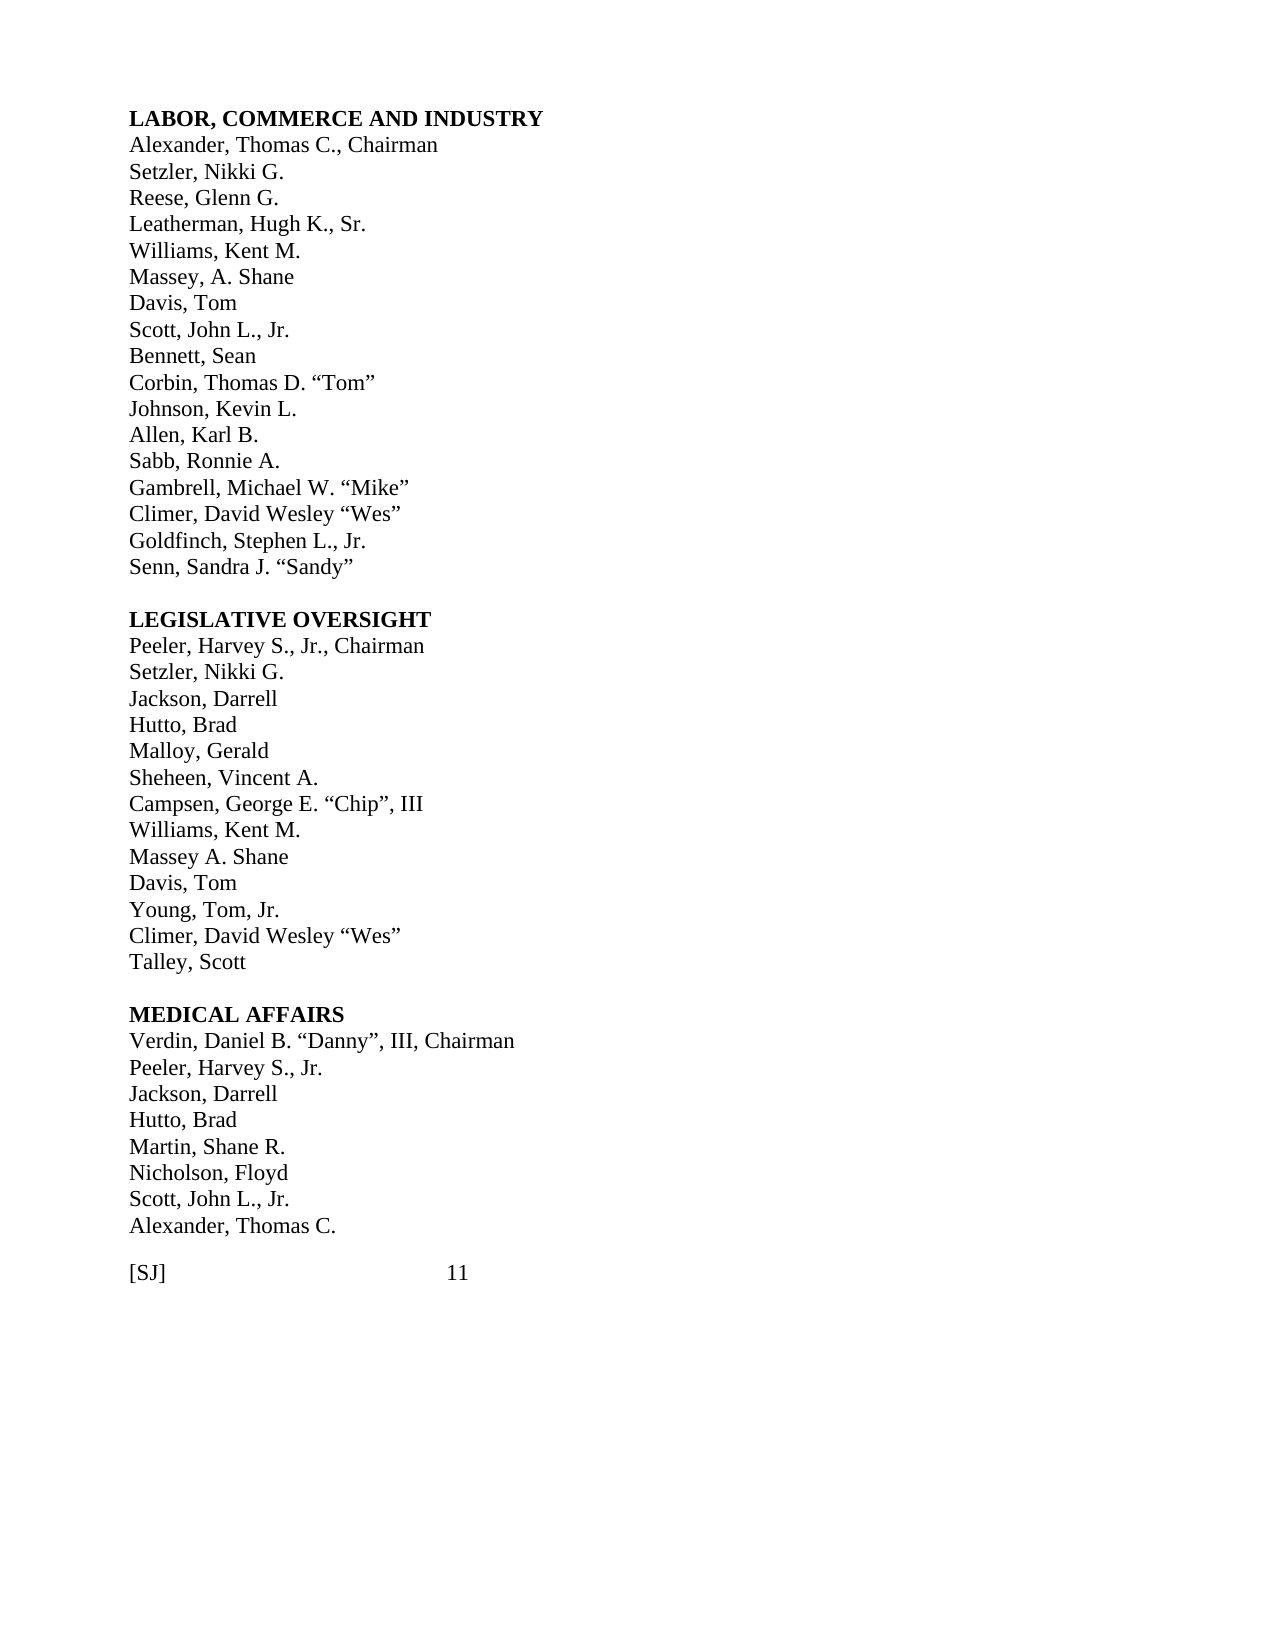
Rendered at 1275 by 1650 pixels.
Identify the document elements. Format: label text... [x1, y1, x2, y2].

text Alexander, Thomas C., Chairman [129, 131, 789, 158]
text Climer, David Wesley “Wes” [129, 500, 789, 527]
text Leatherman, Hugh K., Sr. [129, 210, 789, 237]
text Williams, Kent M. [129, 237, 789, 263]
text Davis, Tom [129, 869, 789, 896]
text Hutto, Brad [129, 711, 789, 737]
text Davis, Tom [129, 289, 789, 316]
text Gambrell, Michael W. “Mike” [129, 474, 789, 500]
text Allen, Karl B. [129, 421, 789, 448]
text Sheheen, Vincent A. [129, 764, 789, 790]
text Massey A. Shane [129, 843, 789, 869]
text Setzler, Nikki G. [129, 158, 789, 184]
text Peeler, Harvey S., Jr. [129, 1054, 789, 1080]
text LEGISLATIVE OVERSIGHT [129, 606, 789, 632]
text Hutto, Brad [129, 1106, 789, 1133]
text Senn, Sandra J. “Sandy” [129, 553, 789, 579]
text Reese, Glenn G. [129, 184, 789, 210]
text Peeler, Harvey S., Jr., Chairman [129, 632, 789, 658]
text Jackson, Darrell [129, 1080, 789, 1106]
text Nicholson, Floyd [129, 1159, 789, 1186]
text Talley, Scott [129, 948, 789, 975]
text LABOR, COMMERCE AND INDUSTRY [129, 105, 789, 131]
text Setzler, Nikki G. [129, 658, 789, 685]
text MEDICAL AFFAIRS [129, 1001, 789, 1027]
text Scott, John L., Jr. [129, 316, 789, 342]
text Bennett, Sean [129, 342, 789, 368]
text Williams, Kent M. [129, 817, 789, 843]
text Young, Tom, Jr. [129, 896, 789, 922]
text Massey, A. Shane [129, 263, 789, 289]
text Scott, John L., Jr. [129, 1186, 789, 1212]
text Malloy, Gerald [129, 737, 789, 764]
text Martin, Shane R. [129, 1133, 789, 1159]
text Corbin, Thomas D. “Tom” [129, 368, 789, 395]
text Verdin, Daniel B. “Danny”, III, Chairman [129, 1027, 789, 1054]
text Sabb, Ronnie A. [129, 448, 789, 474]
text Alexander, Thomas C. [129, 1212, 789, 1238]
text Climer, David Wesley “Wes” [129, 922, 789, 948]
text Johnson, Kevin L. [129, 395, 789, 421]
text Goldfinch, Stephen L., Jr. [129, 527, 789, 553]
text Campsen, George E. “Chip”, III [129, 790, 789, 817]
text Jackson, Darrell [129, 685, 789, 711]
